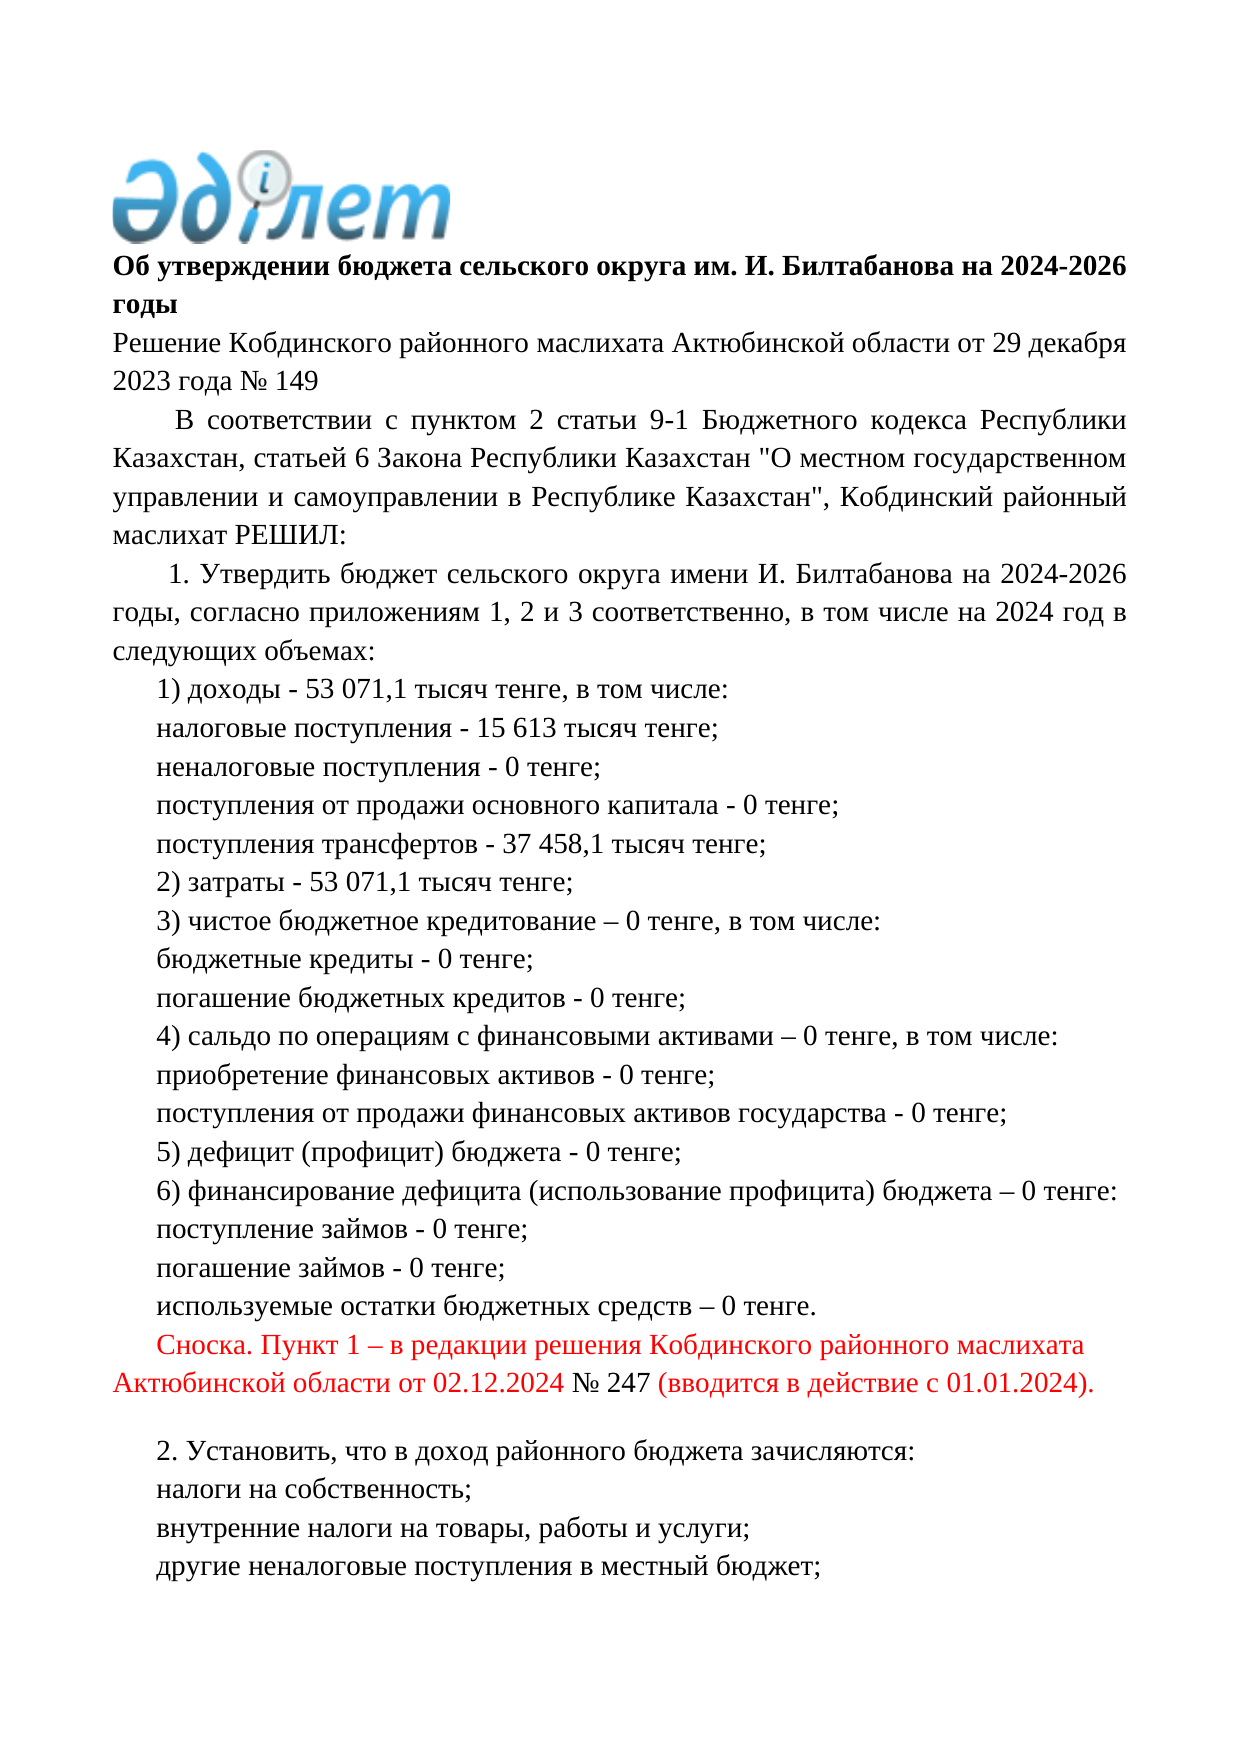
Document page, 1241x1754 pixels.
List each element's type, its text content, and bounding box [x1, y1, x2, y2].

text неналоговые поступления - 0 тенге; [112, 749, 1128, 782]
text приобретение финансовых активов - 0 тенге; [112, 1057, 1128, 1091]
text налоги на собственность; [112, 1471, 1128, 1505]
text 3) чистое бюджетное кредитование – 0 тенге, в том числе: [112, 903, 1128, 936]
text налоговые поступления - 15 613 тысяч тенге; [112, 710, 1128, 744]
text погашение бюджетных кредитов - 0 тенге; [112, 980, 1128, 1013]
text погашение займов - 0 тенге; [112, 1250, 1128, 1283]
text 1) доходы - 53 071,1 тысяч тенге, в том числе: [112, 672, 1128, 705]
text поступления от продажи финансовых активов государства - 0 тенге; [112, 1096, 1128, 1129]
text бюджетные кредиты - 0 тенге; [112, 941, 1128, 975]
text Решение Кобдинского районного маслихата Актюбинской области от 29 декабря 2023 года № 149 [112, 325, 1128, 397]
text поступления от продажи основного капитала - 0 тенге; [112, 787, 1128, 821]
text поступление займов - 0 тенге; [112, 1211, 1128, 1245]
text 5) дефицит (профицит) бюджета - 0 тенге; [112, 1134, 1128, 1168]
text 1. Утвердить бюджет сельского округа имени И. Билтабанова на 2024-2026 годы, согласно приложениям 1, 2 и 3 соответственно, в том числе на 2024 год в следующих объемах: [112, 556, 1128, 667]
text 4) сальдо по операциям с финансовыми активами – 0 тенге, в том числе: [112, 1018, 1128, 1052]
text внутренние налоги на товары, работы и услуги; [112, 1510, 1128, 1543]
text 6) финансирование дефицита (использование профицита) бюджета – 0 тенге: [112, 1173, 1128, 1206]
text В соответствии с пунктом 2 статьи 9-1 Бюджетного кодекса Республики Казахстан, статьей 6 Закона Республики Казахстан "О местном государственном управлении и самоуправлении в Республике Казахстан", Кобдинский районный маслихат РЕШИЛ: [112, 402, 1128, 551]
picture [112, 150, 451, 244]
text используемые остатки бюджетных средств – 0 тенге. [112, 1288, 1128, 1322]
text Об утверждении бюджета сельского округа им. И. Билтабанова на 2024-2026 годы [112, 248, 1128, 320]
text другие неналоговые поступления в местный бюджет; [112, 1548, 1128, 1582]
text 2) затраты - 53 071,1 тысяч тенге; [112, 864, 1128, 898]
text 2. Установить, что в доход районного бюджета зачисляются: [112, 1433, 1128, 1466]
text поступления трансфертов - 37 458,1 тысяч тенге; [112, 826, 1128, 859]
text Сноска. Пункт 1 – в редакции решения Кобдинского районного маслихата Актюбинской области от 02.12.2024 № 247 (вводится в действие с 01.01.2024). [112, 1327, 1128, 1429]
